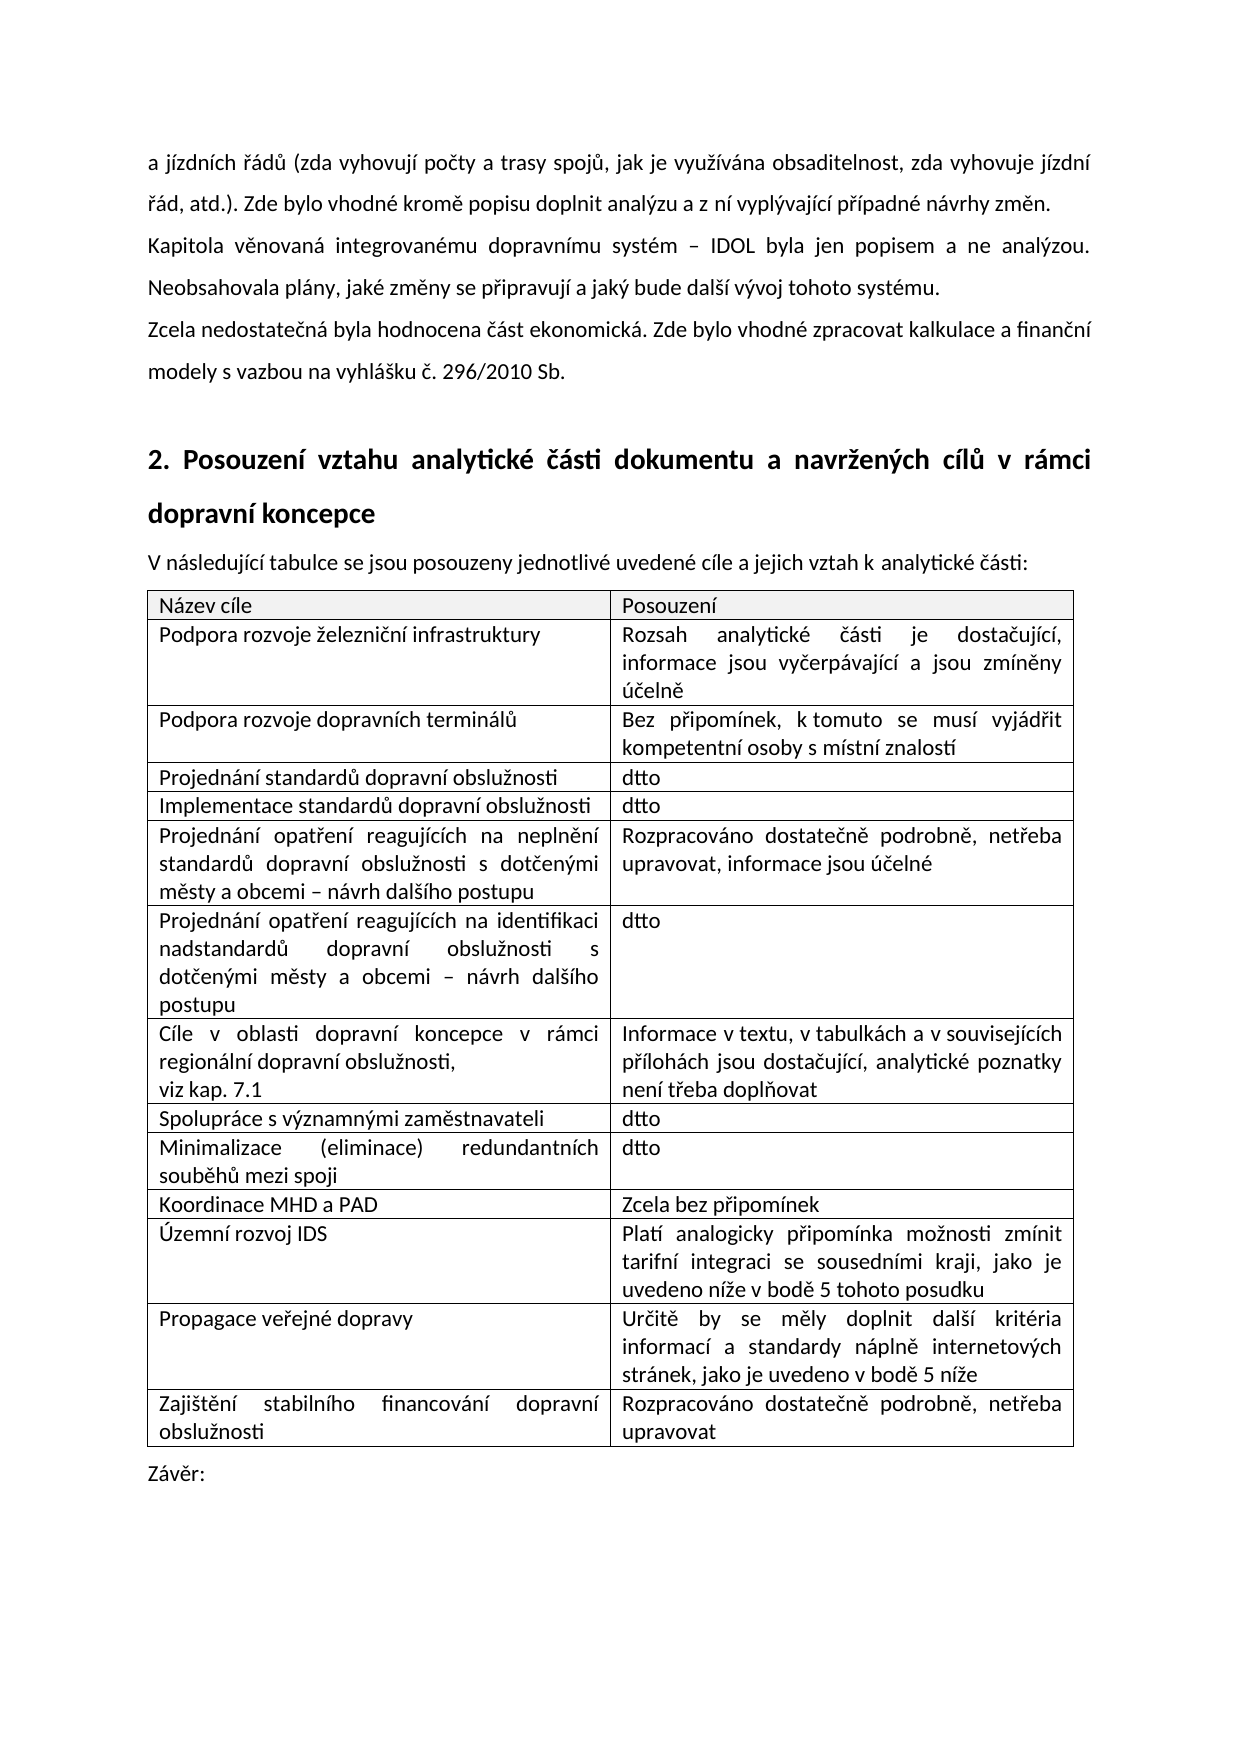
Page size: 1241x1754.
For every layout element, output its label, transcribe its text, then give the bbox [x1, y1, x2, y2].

table_header Posouzení [611, 591, 1073, 619]
text V následující tabulce se jsou posouzeny jednotlivé uvedené cíle a jejich vztah k analytické části: [148, 548, 1093, 576]
table_cell Spolupráce s významnými zaměstnavateli [148, 1104, 610, 1132]
table_cell dtto [611, 1104, 1073, 1132]
table_cell Podpora rozvoje dopravních terminálů [148, 706, 610, 762]
table_cell Rozpracováno dostatečně podrobně, netřeba upravovat, informace jsou účelné [611, 821, 1073, 905]
table_cell Projednání opatření reagujících na identifikaci nadstandardů dopravní obslužnosti s dotčenými městy a obcemi – návrh dalšího postupu [148, 906, 610, 1018]
table_cell Podpora rozvoje železniční infrastruktury [148, 620, 610, 704]
table_cell Určitě by se měly doplnit další kritéria informací a standardy náplně internetových stránek, jako je uvedeno v bodě 5 níže [611, 1304, 1073, 1388]
table_cell dtto [611, 763, 1073, 791]
text Kapitola věnovaná integrovanému dopravnímu systém – IDOL byla jen popisem a ne analýzou. Neobsahovala plány, jaké změny se připravují a jaký bude další vývoj tohoto systému. [148, 232, 1093, 302]
table_cell Zcela bez připomínek [611, 1190, 1073, 1218]
table_cell Bez připomínek, k tomuto se musí vyjádřit kompetentní osoby s místní znalostí [611, 706, 1073, 762]
table_cell Rozpracováno dostatečně podrobně, netřeba upravovat [611, 1390, 1073, 1446]
text Zcela nedostatečná byla hodnocena část ekonomická. Zde bylo vhodné zpracovat kalkulace a finanční modely s vazbou na vyhlášku č. 296/2010 Sb. [148, 316, 1093, 386]
table_cell Informace v textu, v tabulkách a v souvisejících přílohách jsou dostačující, analytické poznatky není třeba doplňovat [611, 1019, 1073, 1103]
table_cell Zajištění stabilního financování dopravní obslužnosti [148, 1390, 610, 1446]
table_cell Rozsah analytické části je dostačující, informace jsou vyčerpávající a jsou zmíněny účelně [611, 620, 1073, 704]
text 2. Posouzení vztahu analytické části dokumentu a navržených cílů v rámci dopravní koncepce [148, 441, 1093, 531]
table_cell Implementace standardů dopravní obslužnosti [148, 792, 610, 820]
table_cell Cíle v oblasti dopravní koncepce v rámci regionální dopravní obslužnosti, viz kap. 7.1 [148, 1019, 610, 1103]
table_cell Koordinace MHD a PAD [148, 1190, 610, 1218]
table_cell dtto [611, 792, 1073, 820]
table_cell Projednání standardů dopravní obslužnosti [148, 763, 610, 791]
table_cell dtto [611, 906, 1073, 1018]
table_cell Minimalizace (eliminace) redundantních souběhů mezi spoji [148, 1133, 610, 1189]
table_cell Územní rozvoj IDS [148, 1219, 610, 1303]
table_header Název cíle [148, 591, 610, 619]
table_cell Platí analogicky připomínka možnosti zmínit tarifní integraci se sousedními kraji, jako je uvedeno níže v bodě 5 tohoto posudku [611, 1219, 1073, 1303]
table_cell Propagace veřejné dopravy [148, 1304, 610, 1388]
text Závěr: [148, 1459, 1093, 1487]
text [148, 148, 1093, 218]
table_cell Projednání opatření reagujících na neplnění standardů dopravní obslužnosti s dotčenými městy a obcemi – návrh dalšího postupu [148, 821, 610, 905]
table_cell dtto [611, 1133, 1073, 1189]
